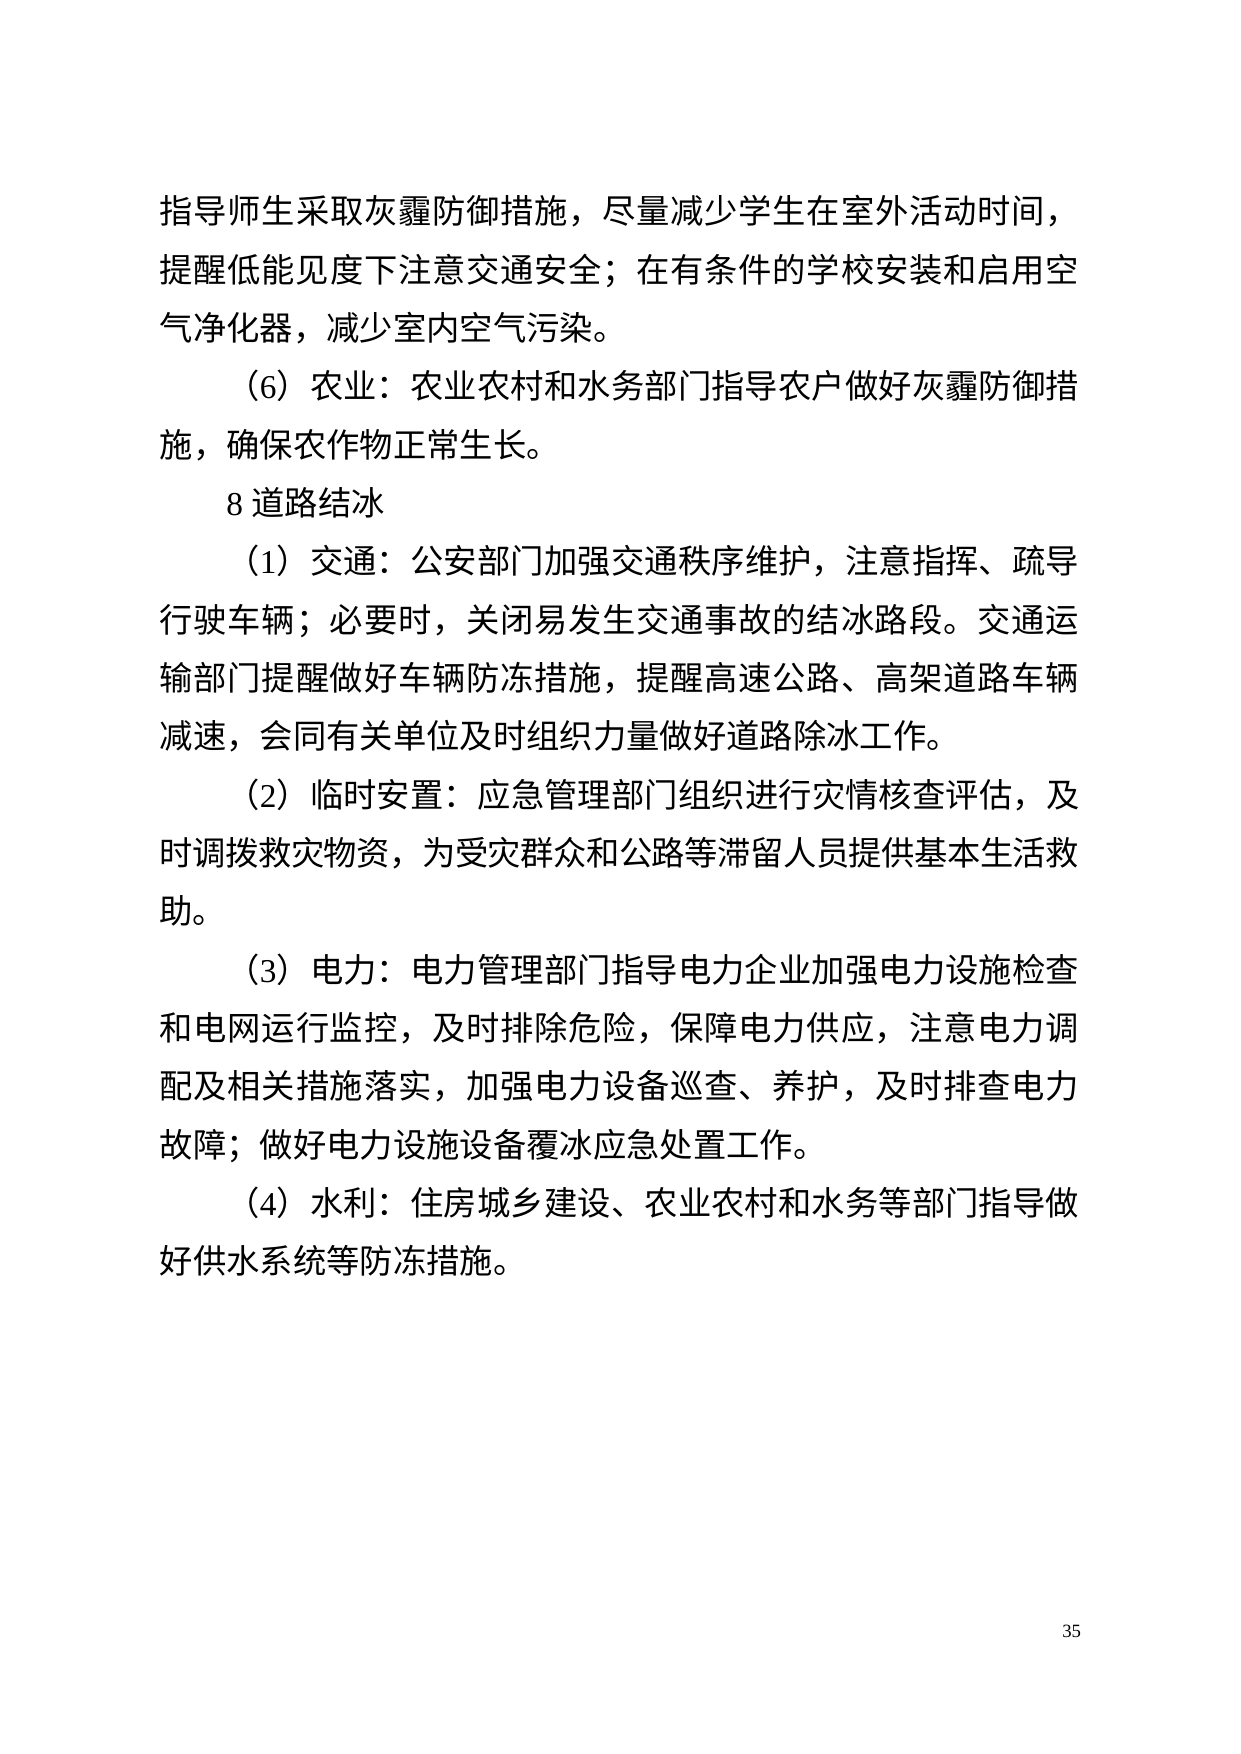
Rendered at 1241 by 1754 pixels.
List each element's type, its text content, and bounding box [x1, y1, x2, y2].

text （6）农业：农业农村和水务部门指导农户做好灰霾防御措施，确保农作物正常生长。 [159, 352, 1081, 469]
text （2）临时安置：应急管理部门组织进行灾情核查评估，及时调拨救灾物资，为受灾群众和公路等滞留人员提供基本生活救助。 [159, 761, 1081, 936]
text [159, 177, 1081, 352]
text （1）交通：公安部门加强交通秩序维护，注意指挥、疏导行驶车辆；必要时，关闭易发生交通事故的结冰路段。交通运输部门提醒做好车辆防冻措施，提醒高速公路、高架道路车辆减速，会同有关单位及时组织力量做好道路除冰工作。 [159, 527, 1081, 761]
text 8 道路结冰 [159, 469, 1081, 527]
text （3）电力：电力管理部门指导电力企业加强电力设施检查和电网运行监控，及时排除危险，保障电力供应，注意电力调配及相关措施落实，加强电力设备巡查、养护，及时排查电力故障；做好电力设施设备覆冰应急处置工作。 [159, 936, 1081, 1169]
text （4）水利：住房城乡建设、农业农村和水务等部门指导做好供水系统等防冻措施。 [159, 1169, 1081, 1286]
